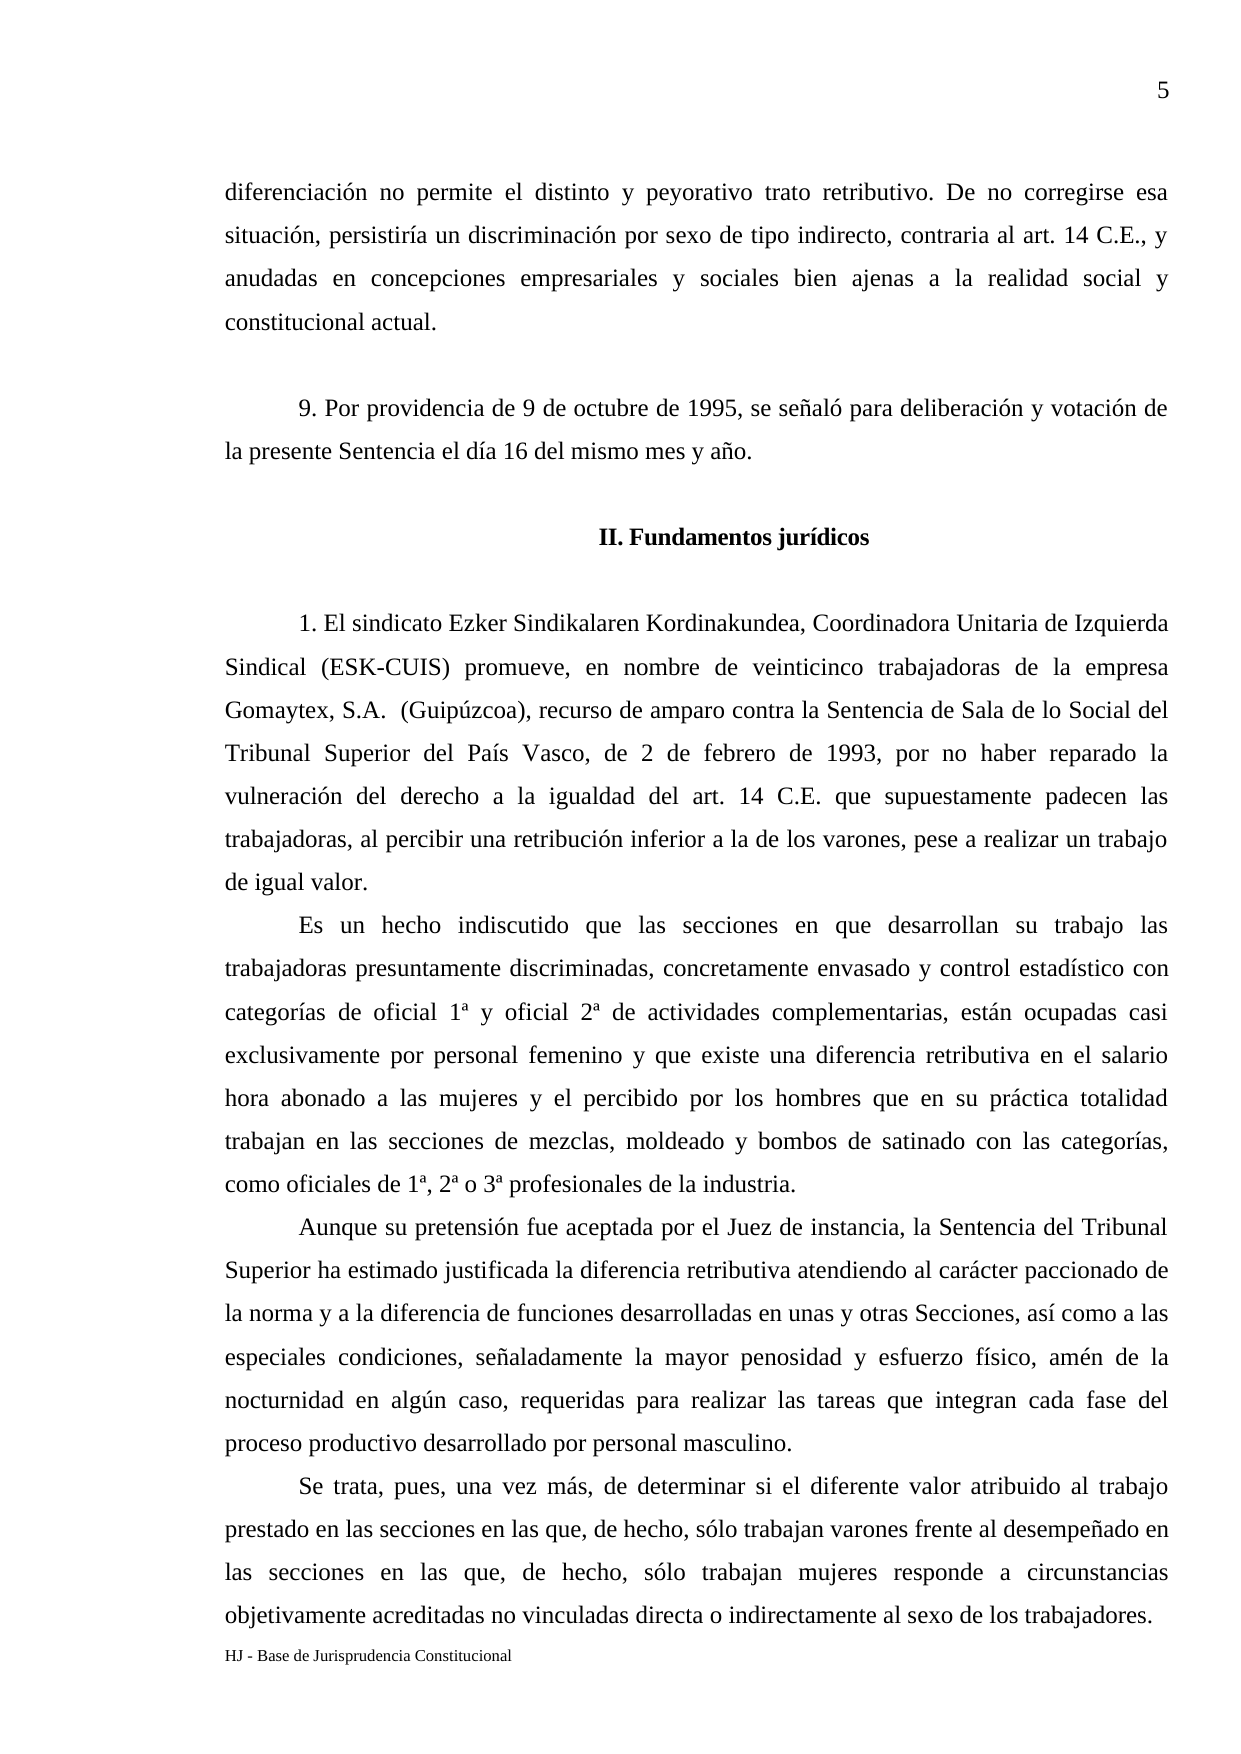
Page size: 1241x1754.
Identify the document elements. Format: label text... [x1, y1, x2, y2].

text 9. Por providencia de 9 de octubre de 1995, se señaló para deliberación y votación de la presente Sentencia el día 16 del mismo mes y año. [224, 393, 1169, 465]
text 1. El sindicato Ezker Sindikalaren Kordinakundea, Coordinadora Unitaria de Izquierda Sindical (ESK-CUIS) promueve, en nombre de veinticinco trabajadoras de la empresa Gomaytex, S.A. (Guipúzcoa), recurso de amparo contra la Sentencia de Sala de lo Social del Tribunal Superior del País Vasco, de 2 de febrero de 1993, por no haber reparado la vulneración del derecho a la igualdad del art. 14 C.E. que supuestamente padecen las trabajadoras, al percibir una retribución inferior a la de los varones, pese a realizar un trabajo de igual valor. [224, 608, 1169, 896]
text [224, 177, 1169, 335]
text Se trata, pues, una vez más, de determinar si el diferente valor atribuido al trabajo prestado en las secciones en las que, de hecho, sólo trabajan varones frente al desempeñado en las secciones en las que, de hecho, sólo trabajan mujeres responde a circunstancias objetivamente acreditadas no vinculadas directa o indirectamente al sexo de los trabajadores. [224, 1471, 1169, 1629]
text Es un hecho indiscutido que las secciones en que desarrollan su trabajo las trabajadoras presuntamente discriminadas, concretamente envasado y control estadístico con categorías de oficial 1ª y oficial 2ª de actividades complementarias, están ocupadas casi exclusivamente por personal femenino y que existe una diferencia retributiva en el salario hora abonado a las mujeres y el percibido por los hombres que en su práctica totalidad trabajan en las secciones de mezclas, moldeado y bombos de satinado con las categorías, como oficiales de 1ª, 2ª o 3ª profesionales de la industria. [224, 910, 1169, 1198]
text Aunque su pretensión fue aceptada por el Juez de instancia, la Sentencia del Tribunal Superior ha estimado justificada la diferencia retributiva atendiendo al carácter paccionado de la norma y a la diferencia de funciones desarrolladas en unas y otras Secciones, así como a las especiales condiciones, señaladamente la mayor penosidad y esfuerzo físico, amén de la nocturnidad en algún caso, requeridas para realizar las tareas que integran cada fase del proceso productivo desarrollado por personal masculino. [224, 1212, 1169, 1457]
subtitle II. Fundamentos jurídicos [224, 522, 1169, 551]
